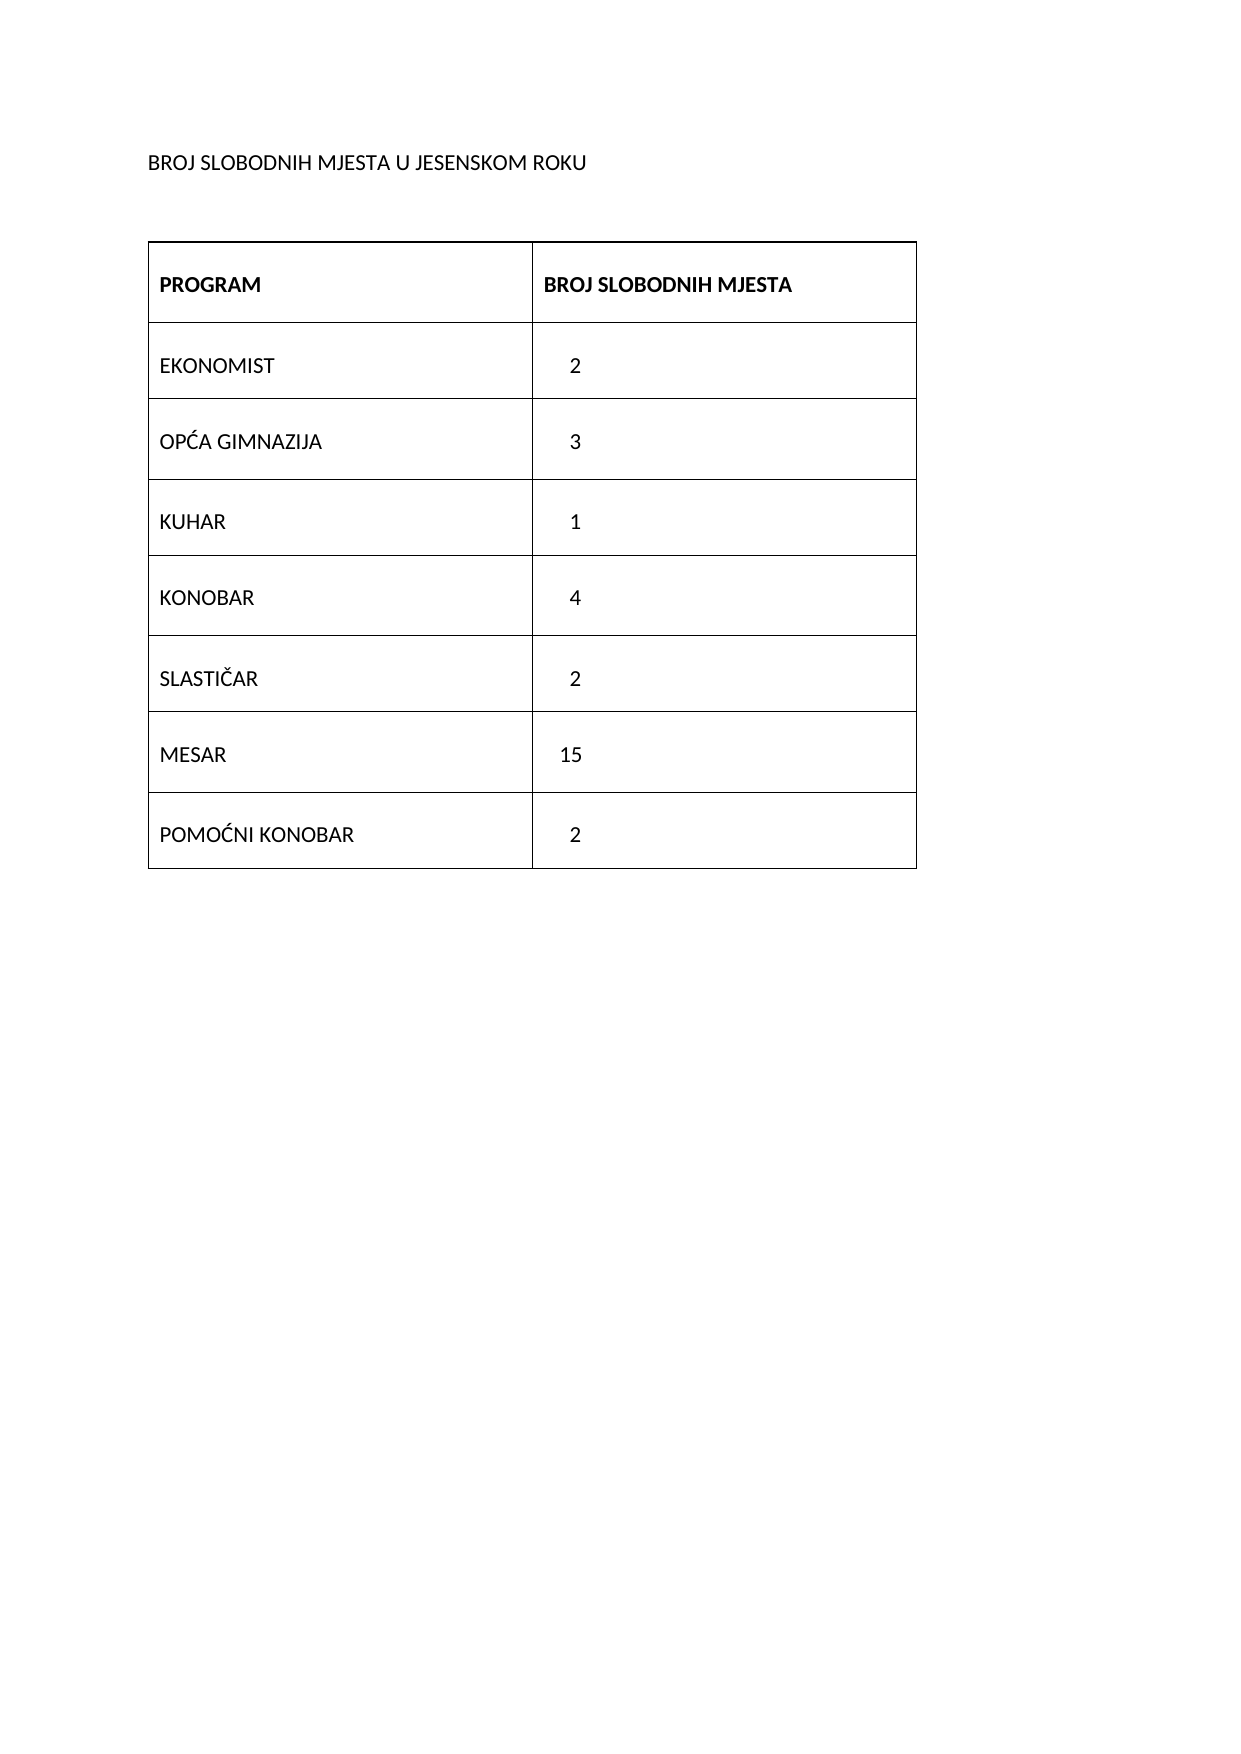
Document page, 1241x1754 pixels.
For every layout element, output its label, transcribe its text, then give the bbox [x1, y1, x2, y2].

table_cell 15 [533, 712, 916, 792]
table_cell POMOĆNI KONOBAR [149, 793, 532, 868]
table_cell 2 [533, 323, 916, 398]
text BROJ SLOBODNIH MJESTA U JESENSKOM ROKU [148, 148, 1093, 176]
table_cell KONOBAR [149, 556, 532, 635]
table_cell MESAR [149, 712, 532, 792]
table_header PROGRAM [149, 243, 532, 322]
table_cell 3 [533, 399, 916, 478]
table_cell SLASTIČAR [149, 636, 532, 711]
table_cell 1 [533, 480, 916, 554]
table_cell 2 [533, 636, 916, 711]
table_cell KUHAR [149, 480, 532, 554]
table_cell OPĆA GIMNAZIJA [149, 399, 532, 478]
table_header BROJ SLOBODNIH MJESTA [533, 243, 916, 322]
table_cell 4 [533, 556, 916, 635]
table_cell EKONOMIST [149, 323, 532, 398]
table_cell 2 [533, 793, 916, 868]
